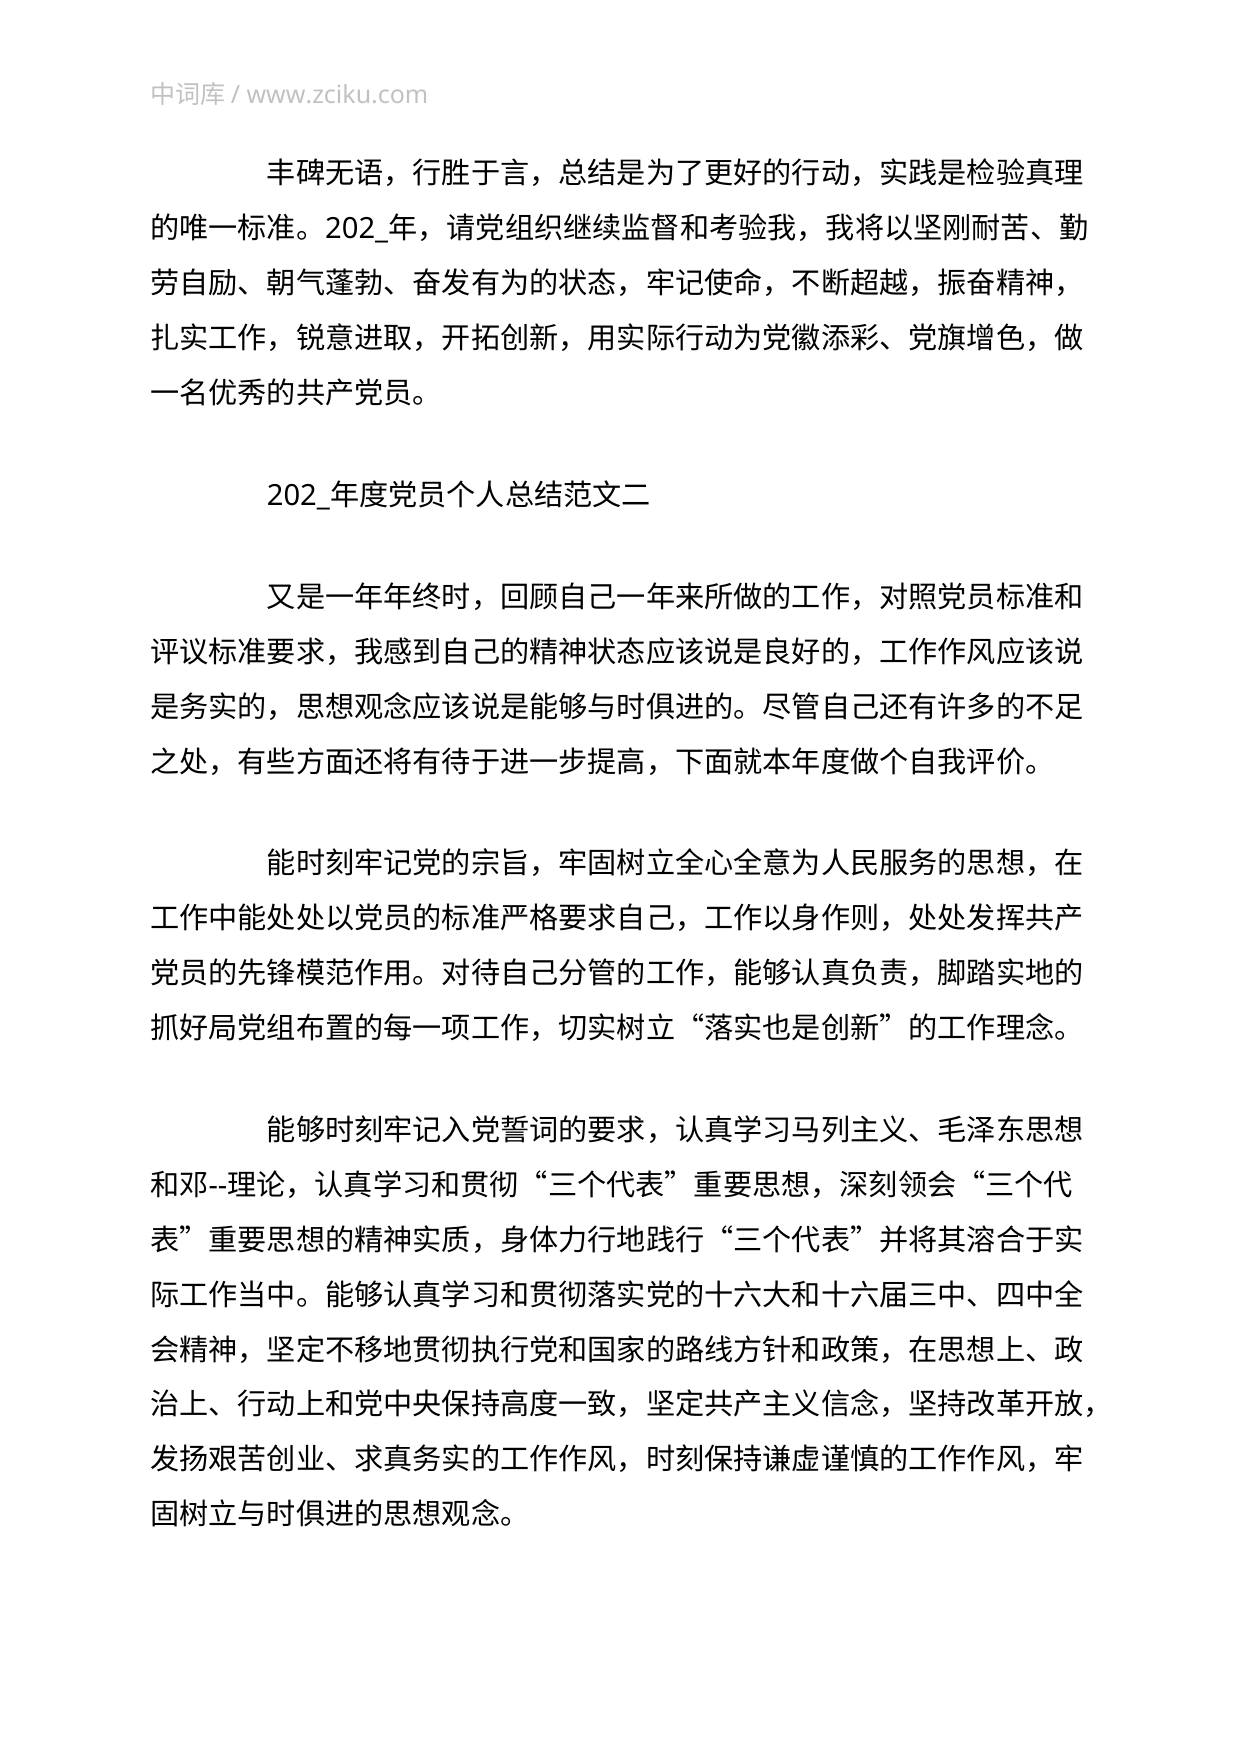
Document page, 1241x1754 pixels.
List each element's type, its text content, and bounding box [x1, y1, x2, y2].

text 能够时刻牢记入党誓词的要求，认真学习马列主义、毛泽东思想和邓--理论，认真学习和贯彻“三个代表”重要思想，深刻领会“三个代表”重要思想的精神实质，身体力行地践行“三个代表”并将其溶合于实际工作当中。能够认真学习和贯彻落实党的十六大和十六届三中、四中全会精神，坚定不移地贯彻执行党和国家的路线方针和政策，在思想上、政治上、行动上和党中央保持高度一致，坚定共产主义信念，坚持改革开放，发扬艰苦创业、求真务实的工作作风，时刻保持谦虚谨慎的工作作风，牢固树立与时俱进的思想观念。 [150, 1106, 1090, 1533]
text 又是一年年终时，回顾自己一年来所做的工作，对照党员标准和评议标准要求，我感到自己的精神状态应该说是良好的，工作作风应该说是务实的，思想观念应该说是能够与时俱进的。尽管自己还有许多的不足之处，有些方面还将有待于进一步提高，下面就本年度做个自我评价。 [150, 573, 1090, 780]
text 能时刻牢记党的宗旨，牢固树立全心全意为人民服务的思想，在工作中能处处以党员的标准严格要求自己，工作以身作则，处处发挥共产党员的先锋模范作用。对待自己分管的工作，能够认真负责，脚踏实地的抓好局党组布置的每一项工作，切实树立“落实也是创新”的工作理念。 [150, 840, 1090, 1047]
text 丰碑无语，行胜于言，总结是为了更好的行动，实践是检验真理的唯一标准。202_年，请党组织继续监督和考验我，我将以坚刚耐苦、勤劳自励、朝气蓬勃、奋发有为的状态，牢记使命，不断超越，振奋精神，扎实工作，锐意进取，开拓创新，用实际行动为党徽添彩、党旗增色，做一名优秀的共产党员。 [150, 150, 1090, 412]
text 202_年度党员个人总结范文二 [150, 471, 1090, 514]
